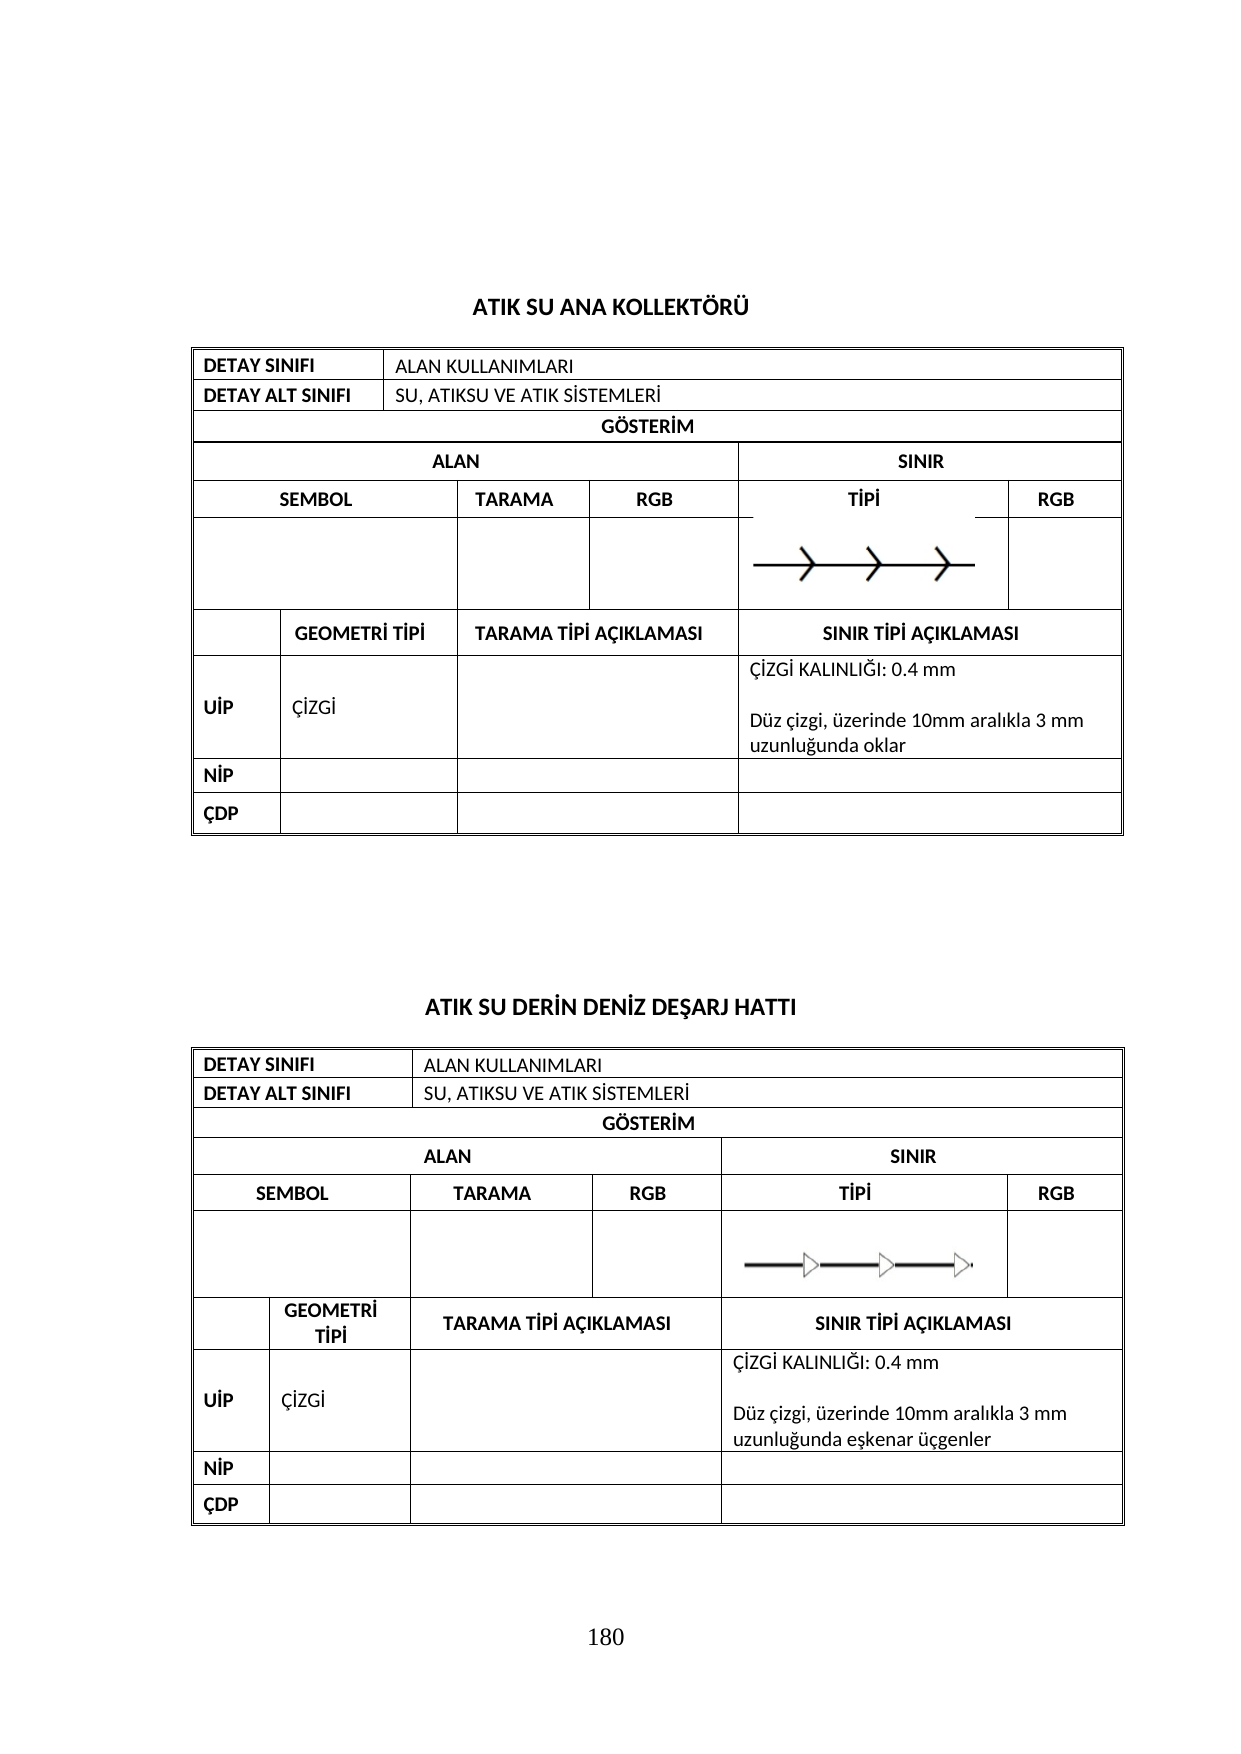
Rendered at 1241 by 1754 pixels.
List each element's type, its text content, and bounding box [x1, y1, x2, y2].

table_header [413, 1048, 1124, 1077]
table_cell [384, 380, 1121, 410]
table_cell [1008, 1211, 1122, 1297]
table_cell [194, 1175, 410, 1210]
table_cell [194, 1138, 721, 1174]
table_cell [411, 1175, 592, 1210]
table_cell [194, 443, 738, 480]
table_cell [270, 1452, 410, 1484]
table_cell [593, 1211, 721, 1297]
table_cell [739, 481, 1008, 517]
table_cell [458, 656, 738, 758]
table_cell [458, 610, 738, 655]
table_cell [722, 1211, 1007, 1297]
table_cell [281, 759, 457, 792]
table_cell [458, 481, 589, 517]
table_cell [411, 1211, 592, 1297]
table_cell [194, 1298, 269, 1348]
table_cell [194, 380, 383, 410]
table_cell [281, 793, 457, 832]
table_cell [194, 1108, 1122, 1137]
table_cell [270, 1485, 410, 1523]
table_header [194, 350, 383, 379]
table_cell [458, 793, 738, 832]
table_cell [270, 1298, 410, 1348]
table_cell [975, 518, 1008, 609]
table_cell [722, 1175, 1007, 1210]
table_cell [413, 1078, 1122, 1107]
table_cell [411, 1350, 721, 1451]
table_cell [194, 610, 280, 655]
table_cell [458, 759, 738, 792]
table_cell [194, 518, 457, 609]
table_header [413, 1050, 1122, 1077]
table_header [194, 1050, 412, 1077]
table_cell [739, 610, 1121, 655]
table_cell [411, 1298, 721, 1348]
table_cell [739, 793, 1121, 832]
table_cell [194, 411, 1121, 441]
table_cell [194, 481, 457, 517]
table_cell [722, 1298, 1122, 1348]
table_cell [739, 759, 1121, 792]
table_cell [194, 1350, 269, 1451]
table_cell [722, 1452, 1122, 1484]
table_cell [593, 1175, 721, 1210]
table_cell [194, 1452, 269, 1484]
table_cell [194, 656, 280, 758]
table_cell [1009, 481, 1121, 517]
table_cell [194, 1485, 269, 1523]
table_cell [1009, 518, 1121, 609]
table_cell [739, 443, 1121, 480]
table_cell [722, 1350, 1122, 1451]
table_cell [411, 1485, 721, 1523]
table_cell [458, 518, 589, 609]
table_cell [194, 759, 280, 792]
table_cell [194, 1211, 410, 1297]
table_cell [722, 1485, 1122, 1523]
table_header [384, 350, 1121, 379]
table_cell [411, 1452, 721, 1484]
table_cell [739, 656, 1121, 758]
picture [753, 517, 975, 609]
text ATIK SU DERİN DENİZ DEŞARJ HATTI [118, 991, 1104, 1022]
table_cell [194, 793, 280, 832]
picture [737, 1215, 973, 1293]
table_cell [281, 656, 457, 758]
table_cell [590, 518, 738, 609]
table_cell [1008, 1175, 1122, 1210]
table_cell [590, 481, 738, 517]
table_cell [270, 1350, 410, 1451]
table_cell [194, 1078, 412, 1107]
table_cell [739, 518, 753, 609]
text ATIK SU ANA KOLLEKTÖRÜ [118, 291, 1104, 322]
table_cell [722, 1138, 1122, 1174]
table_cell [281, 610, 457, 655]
